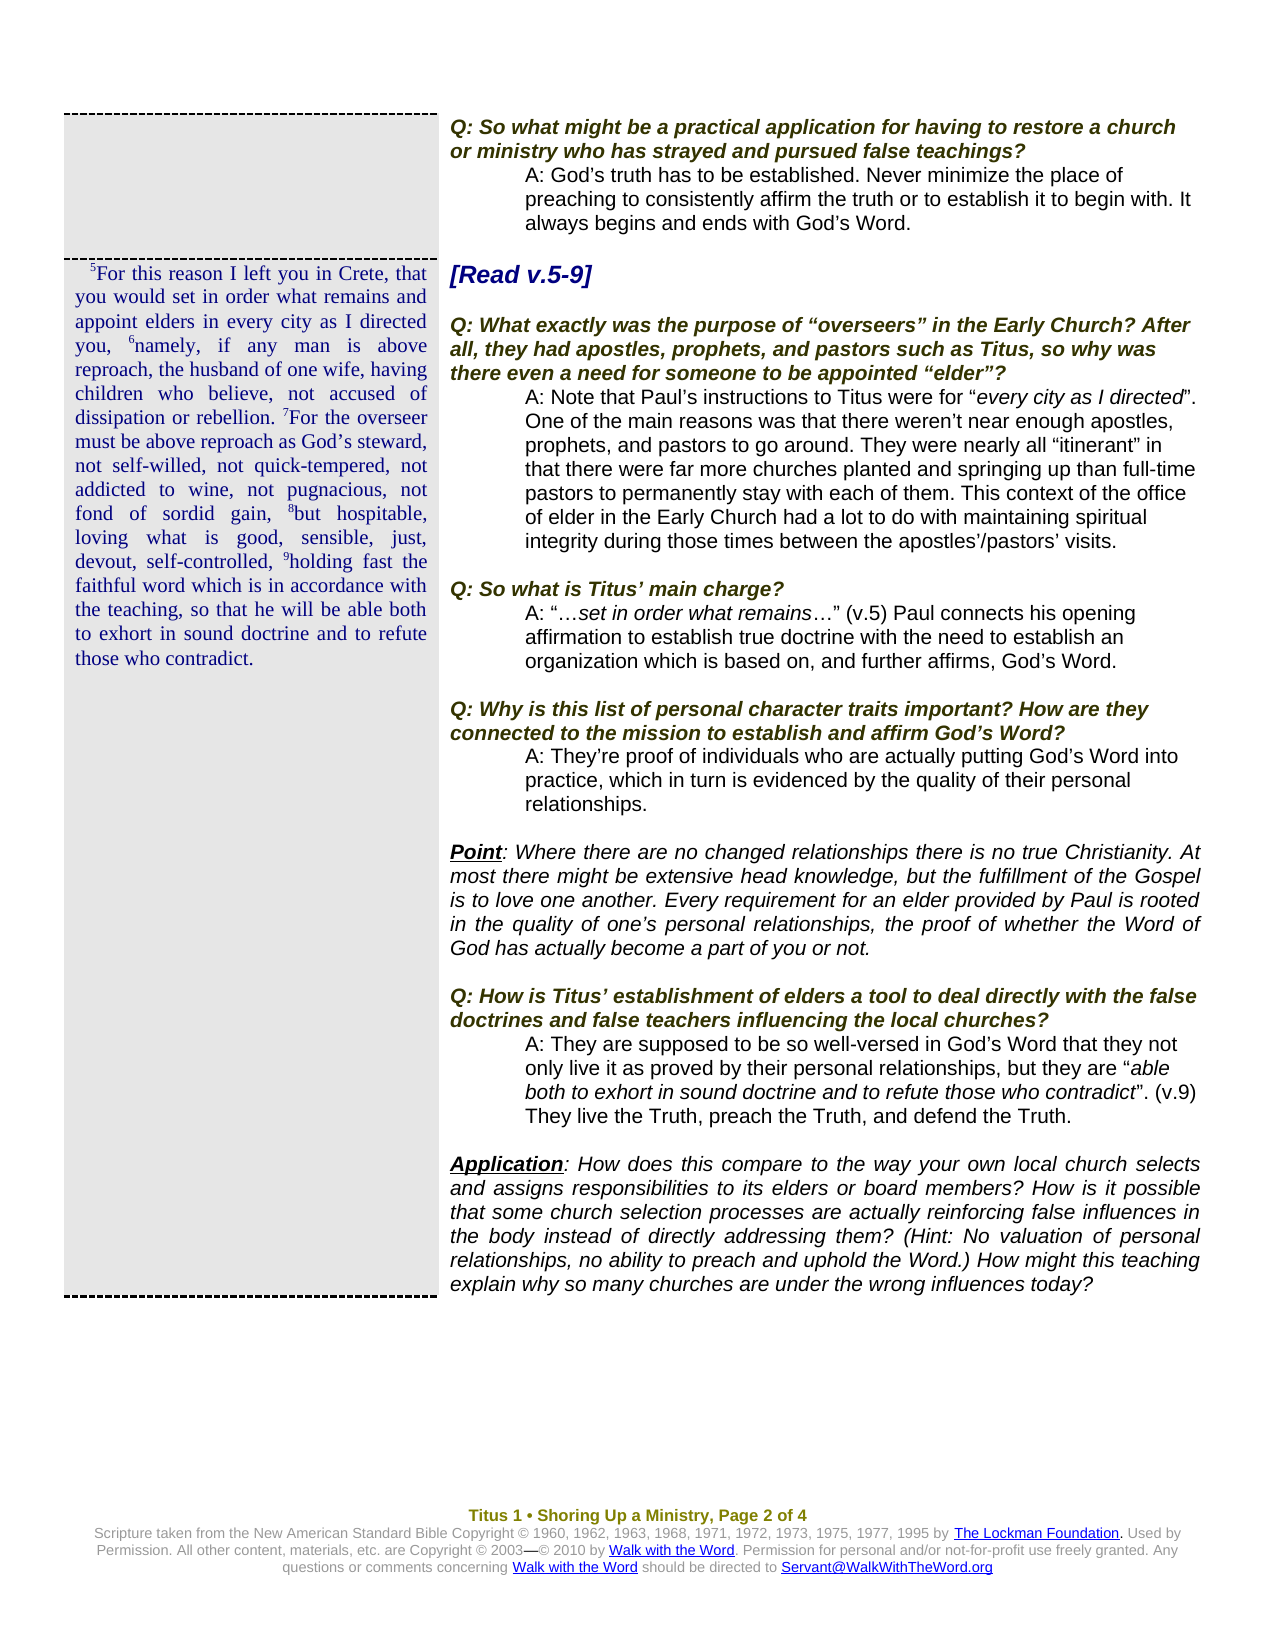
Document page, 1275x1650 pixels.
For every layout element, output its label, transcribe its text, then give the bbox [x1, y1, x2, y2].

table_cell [439, 113, 1213, 258]
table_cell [64, 113, 439, 258]
table_cell [Read v.5-9] Q: What exactly was the purpose of “overseers” in the Early Church? After all, they had apostles, prophets, and pastors such as Titus, so why was there even a need for someone to be appointed “elder”? A: Note that Paul’s instructions to Titus were for “every city as I directed”. One of the main reasons was that there weren’t near enough apostles, prophets, and pastors to go around. They were nearly all “itinerant” in that there were far more churches planted and springing up than full-time pastors to permanently stay with each of them. This context of the office of elder in the Early Church had a lot to do with maintaining spiritual integrity during those times between the apostles’/pastors’ visits. Q: So what is Titus’ main charge? A: “…set in order what remains…” (v.5) Paul connects his opening affirmation to establish true doctrine with the need to establish an organization which is based on, and further affirms, God’s Word. Q: Why is this list of personal character traits important? How are they connected to the mission to establish and affirm God’s Word? A: They’re proof of individuals who are actually putting God’s Word into practice, which in turn is evidenced by the quality of their personal relationships. Point: Where there are no changed relationships there is no true Christianity. At most there might be extensive head knowledge, but the fulfillment of the Gospel is to love one another. Every requirement for an elder provided by Paul is rooted in the quality of one’s personal relationships, the proof of whether the Word of God has actually become a part of you or not. Q: How is Titus’ establishment of elders a tool to deal directly with the false doctrines and false teachers influencing the local churches? A: They are supposed to be so well-versed in God’s Word that they not only live it as proved by their personal relationships, but they are “able both to exhort in sound doctrine and to refute those who contradict”. (v.9) They live the Truth, preach the Truth, and defend the Truth. Application: How does this compare to the way your own local church selects and assigns responsibilities to its elders or board members? How is it possible that some church selection processes are actually reinforcing false influences in the body instead of directly addressing them? (Hint: No valuation of personal relationships, no ability to preach and uphold the Word.) How might this teaching explain why so many churches are under the wrong influences today? [439, 258, 1213, 1295]
table_cell 5For this reason I left you in Crete, that you would set in order what remains and appoint elders in every city as I directed you, 6namely, if any man is above reproach, the husband of one wife, having children who believe, not accused of dissipation or rebellion. 7For the overseer must be above reproach as God’s steward, not self-willed, not quick-tempered, not addicted to wine, not pugnacious, not fond of sordid gain, 8but hospitable, loving what is good, sensible, just, devout, self-controlled, 9holding fast the faithful word which is in accordance with the teaching, so that he will be able both to exhort in sound doctrine and to refute those who contradict. [64, 258, 439, 1295]
